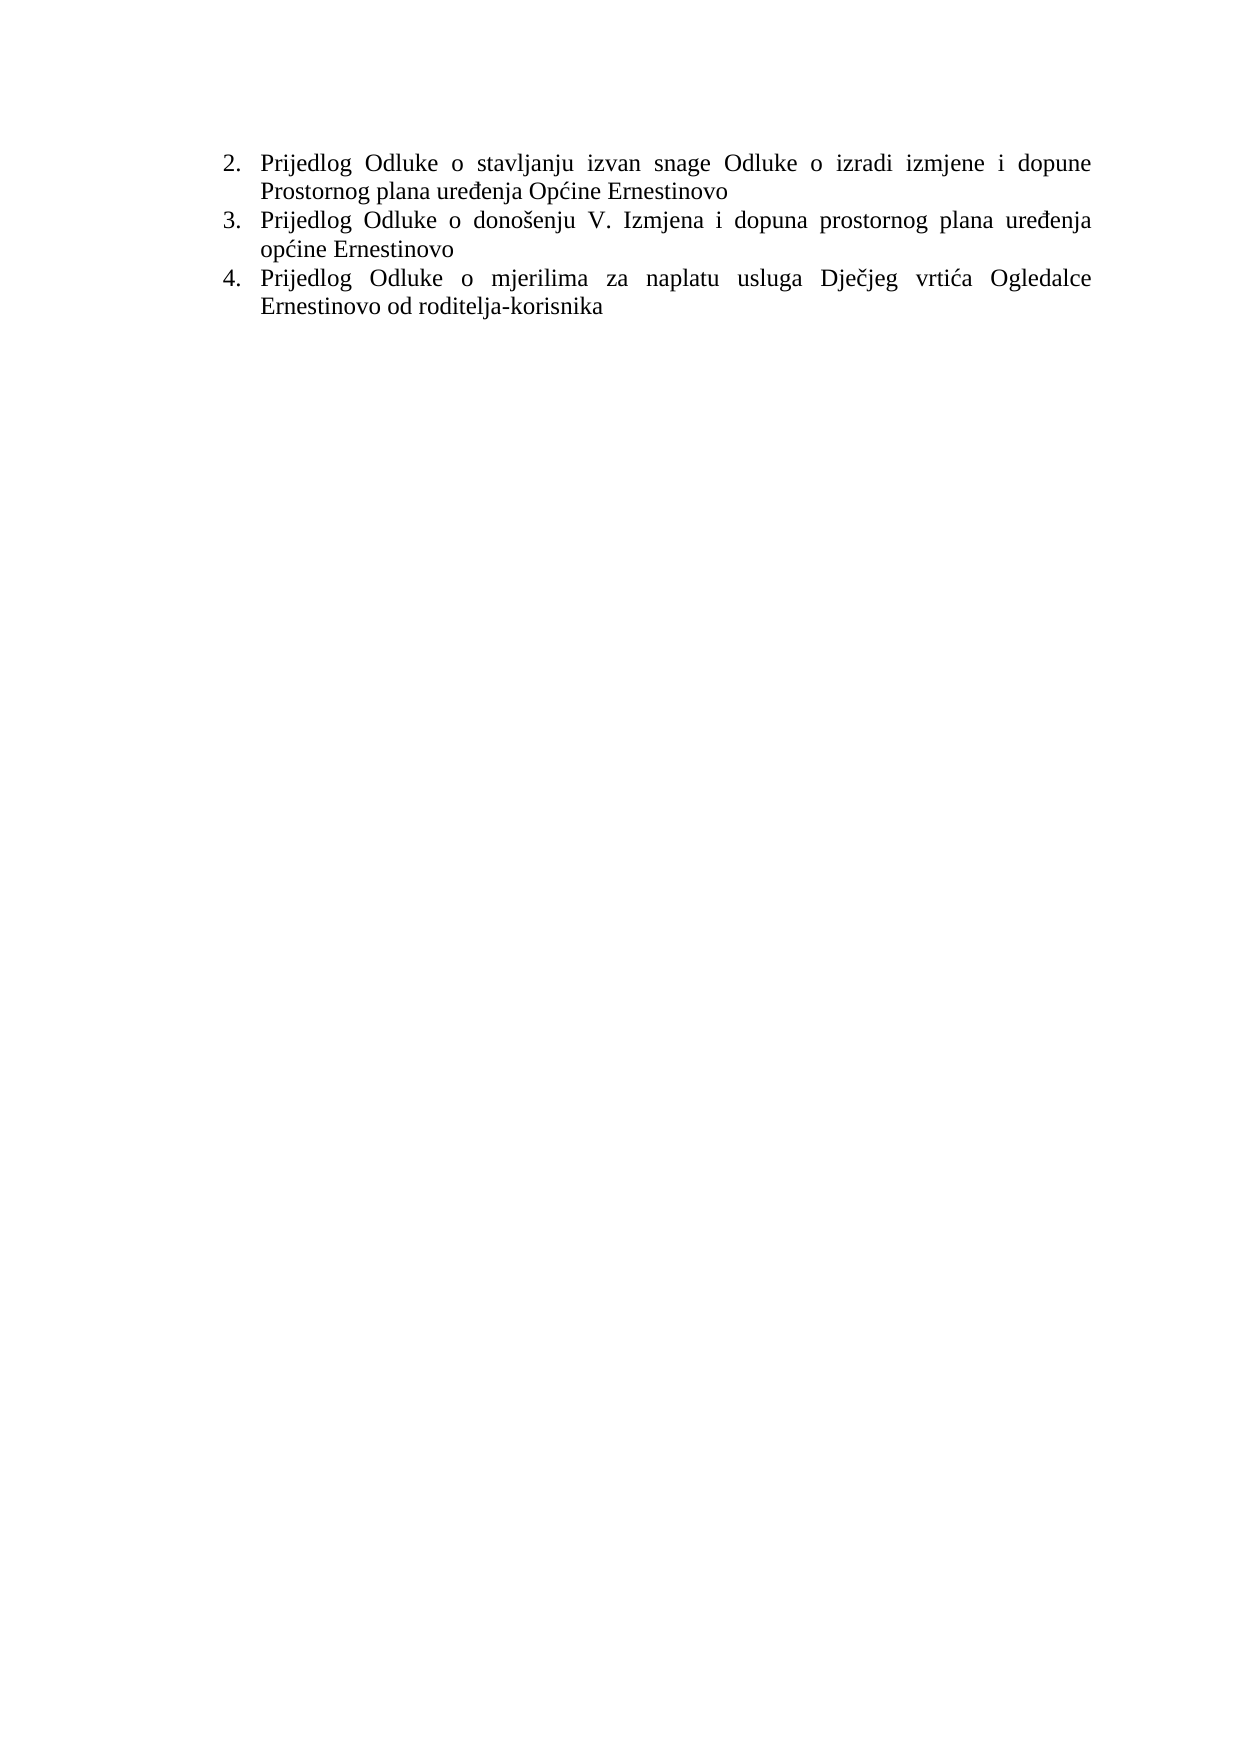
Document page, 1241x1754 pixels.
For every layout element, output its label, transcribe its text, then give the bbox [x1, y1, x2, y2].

list Prijedlog Odluke o mjerilima za naplatu usluga Dječjeg vrtića Ogledalce Ernestinovo od roditelja-korisnika [223, 263, 1093, 320]
list Prijedlog Odluke o donošenju V. Izmjena i dopuna prostornog plana uređenja općine Ernestinovo [223, 205, 1093, 263]
list Prijedlog Odluke o stavljanju izvan snage Odluke o izradi izmjene i dopune Prostornog plana uređenja Općine Ernestinovo [223, 148, 1093, 205]
